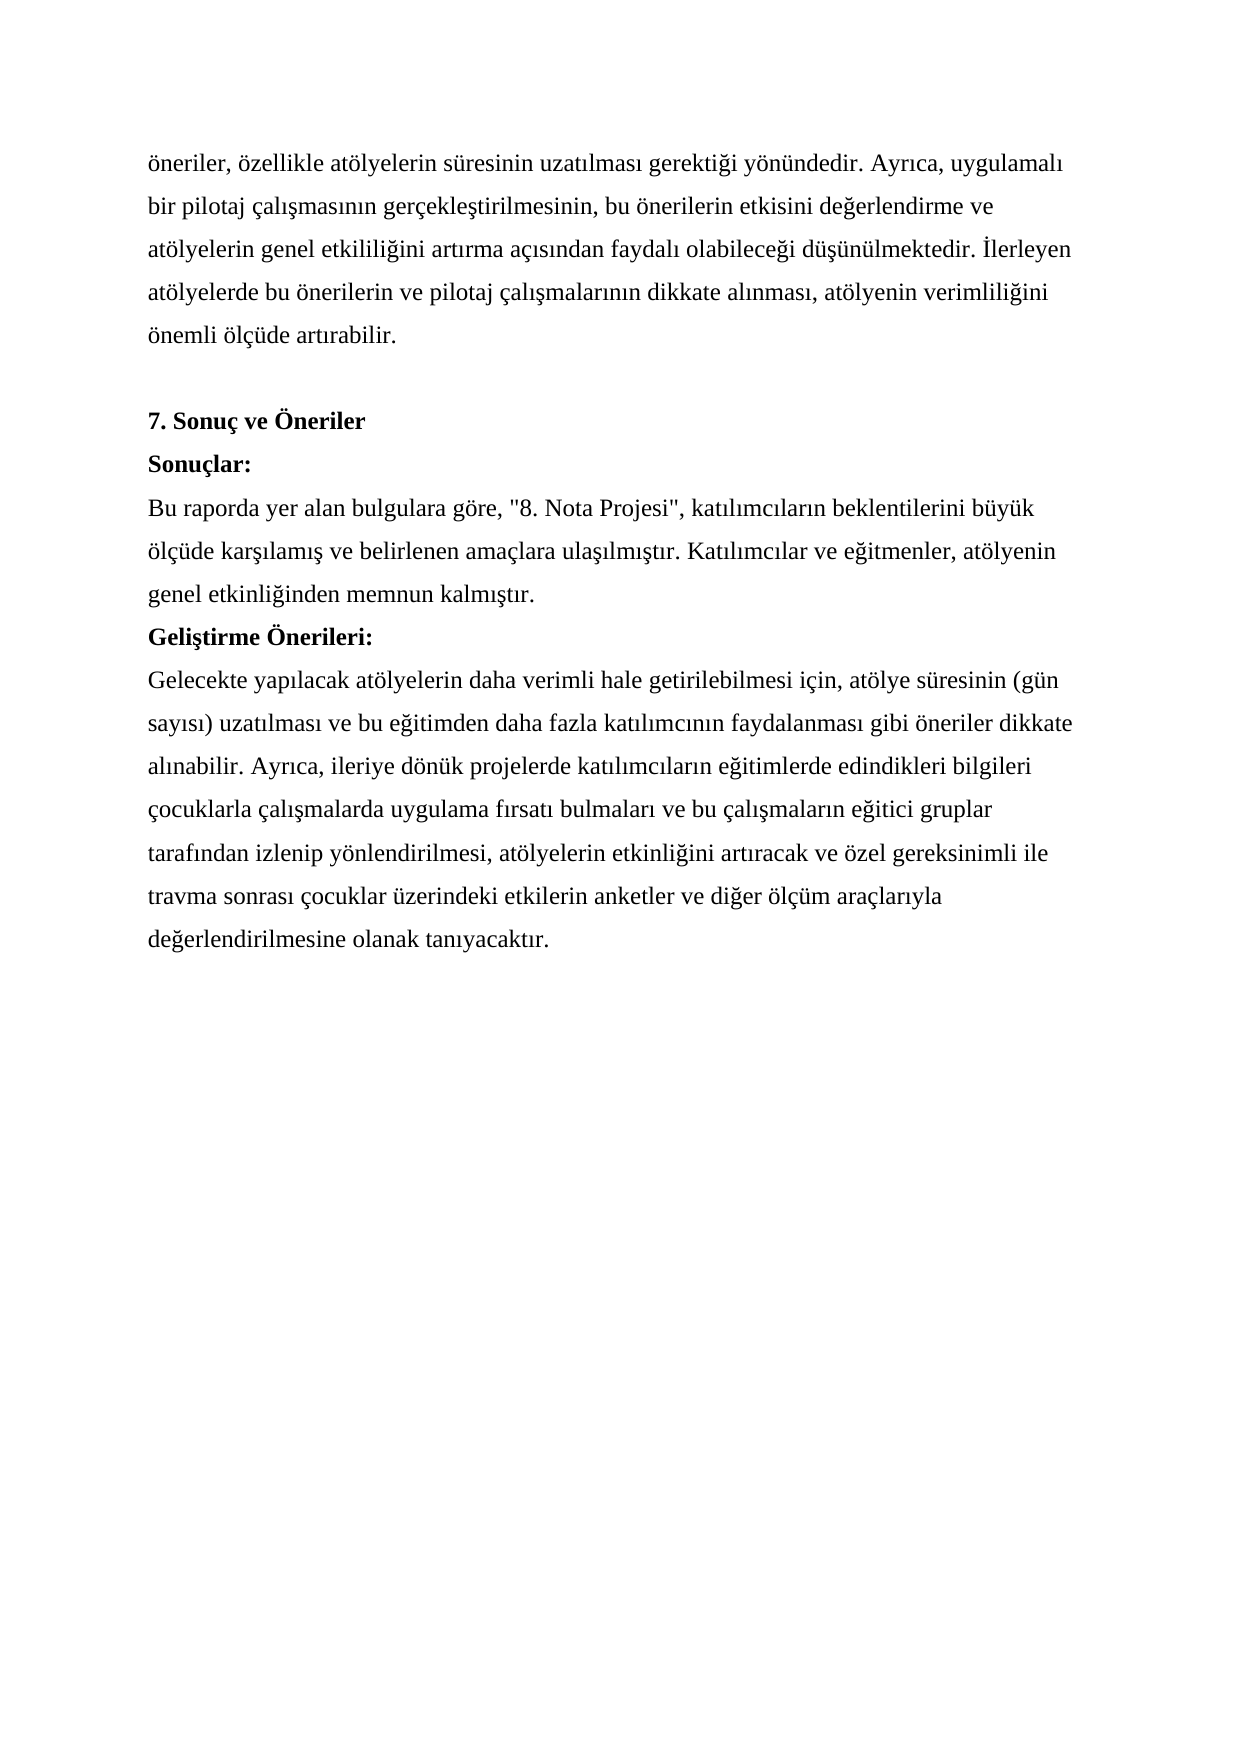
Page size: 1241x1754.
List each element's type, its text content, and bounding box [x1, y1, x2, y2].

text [148, 148, 1093, 349]
text 7. Sonuç ve Öneriler [148, 406, 1093, 435]
text Geliştirme Önerileri: Gelecekte yapılacak atölyelerin daha verimli hale getirilebilmesi için, atölye süresinin (gün sayısı) uzatılması ve bu eğitimden daha fazla katılımcının faydalanması gibi öneriler dikkate alınabilir. Ayrıca, ileriye dönük projelerde katılımcıların eğitimlerde edindikleri bilgileri çocuklarla çalışmalarda uygulama fırsatı bulmaları ve bu çalışmaların eğitici gruplar tarafından izlenip yönlendirilmesi, atölyelerin etkinliğini artıracak ve özel gereksinimli ile travma sonrası çocuklar üzerindeki etkilerin anketler ve diğer ölçüm araçlarıyla değerlendirilmesine olanak tanıyacaktır. [148, 622, 1093, 953]
text Sonuçlar: Bu raporda yer alan bulgulara göre, "8. Nota Projesi", katılımcıların beklentilerini büyük ölçüde karşılamış ve belirlenen amaçlara ulaşılmıştır. Katılımcılar ve eğitmenler, atölyenin genel etkinliğinden memnun kalmıştır. [148, 449, 1093, 608]
